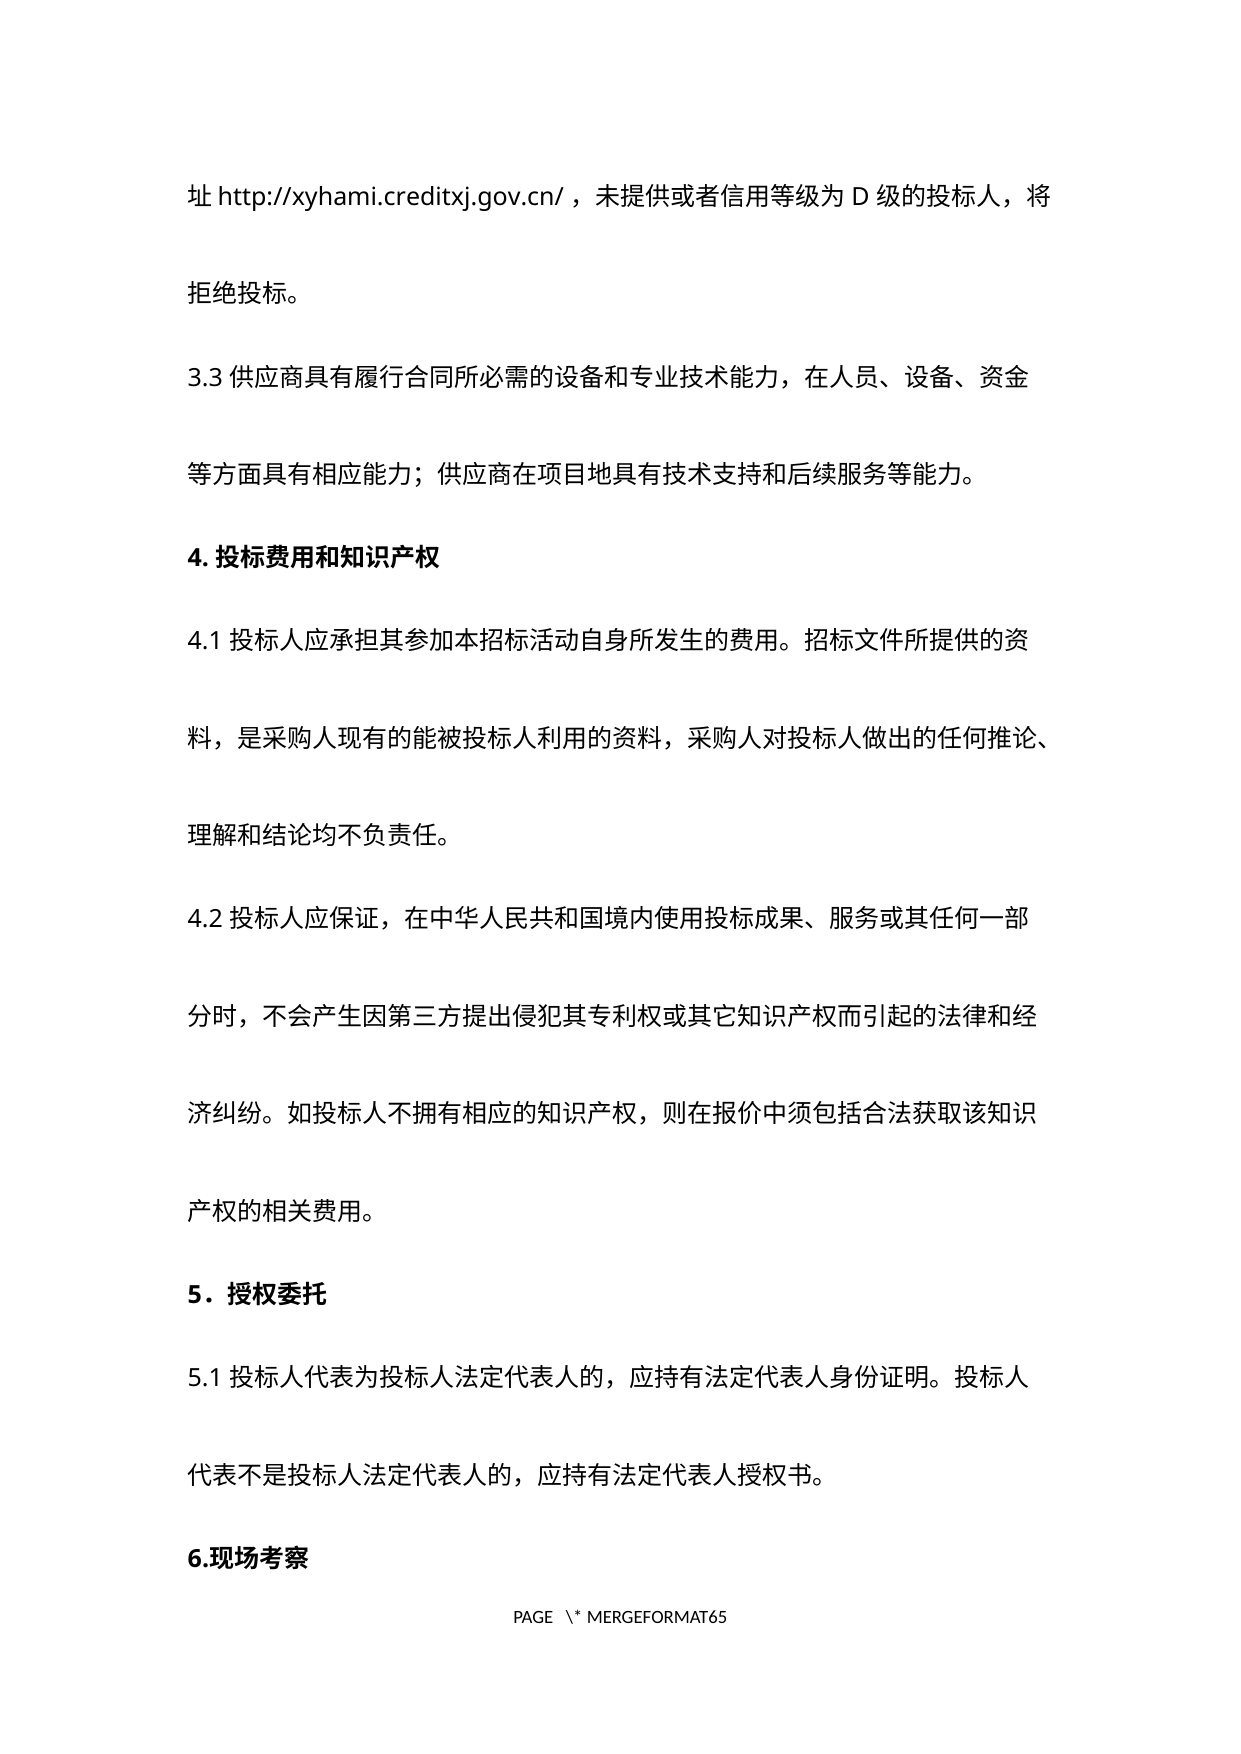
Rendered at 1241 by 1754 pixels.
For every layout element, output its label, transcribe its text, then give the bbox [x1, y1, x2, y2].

text 4.1 投标人应承担其参加本招标活动自身所发生的费用。招标文件所提供的资料，是采购人现有的能被投标人利用的资料，采购人对投标人做出的任何推论、理解和结论均不负责任。 [187, 606, 1053, 866]
text 4. 投标费用和知识产权 [187, 523, 1053, 588]
text 4.2 投标人应保证，在中华人民共和国境内使用投标成果、服务或其任何一部分时，不会产生因第三方提出侵犯其专利权或其它知识产权而引起的法律和经济纠纷。如投标人不拥有相应的知识产权，则在报价中须包括合法获取该知识产权的相关费用。 [187, 884, 1053, 1242]
text 5.1 投标人代表为投标人法定代表人的，应持有法定代表人身份证明。投标人代表不是投标人法定代表人的，应持有法定代表人授权书。 [187, 1343, 1053, 1506]
text 6.现场考察 [187, 1524, 1053, 1589]
text 3.3 供应商具有履行合同所必需的设备和专业技术能力，在人员、设备、资金等方面具有相应能力；供应商在项目地具有技术支持和后续服务等能力。 [187, 343, 1053, 505]
text 5．授权委托 [187, 1260, 1053, 1325]
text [187, 162, 1053, 324]
